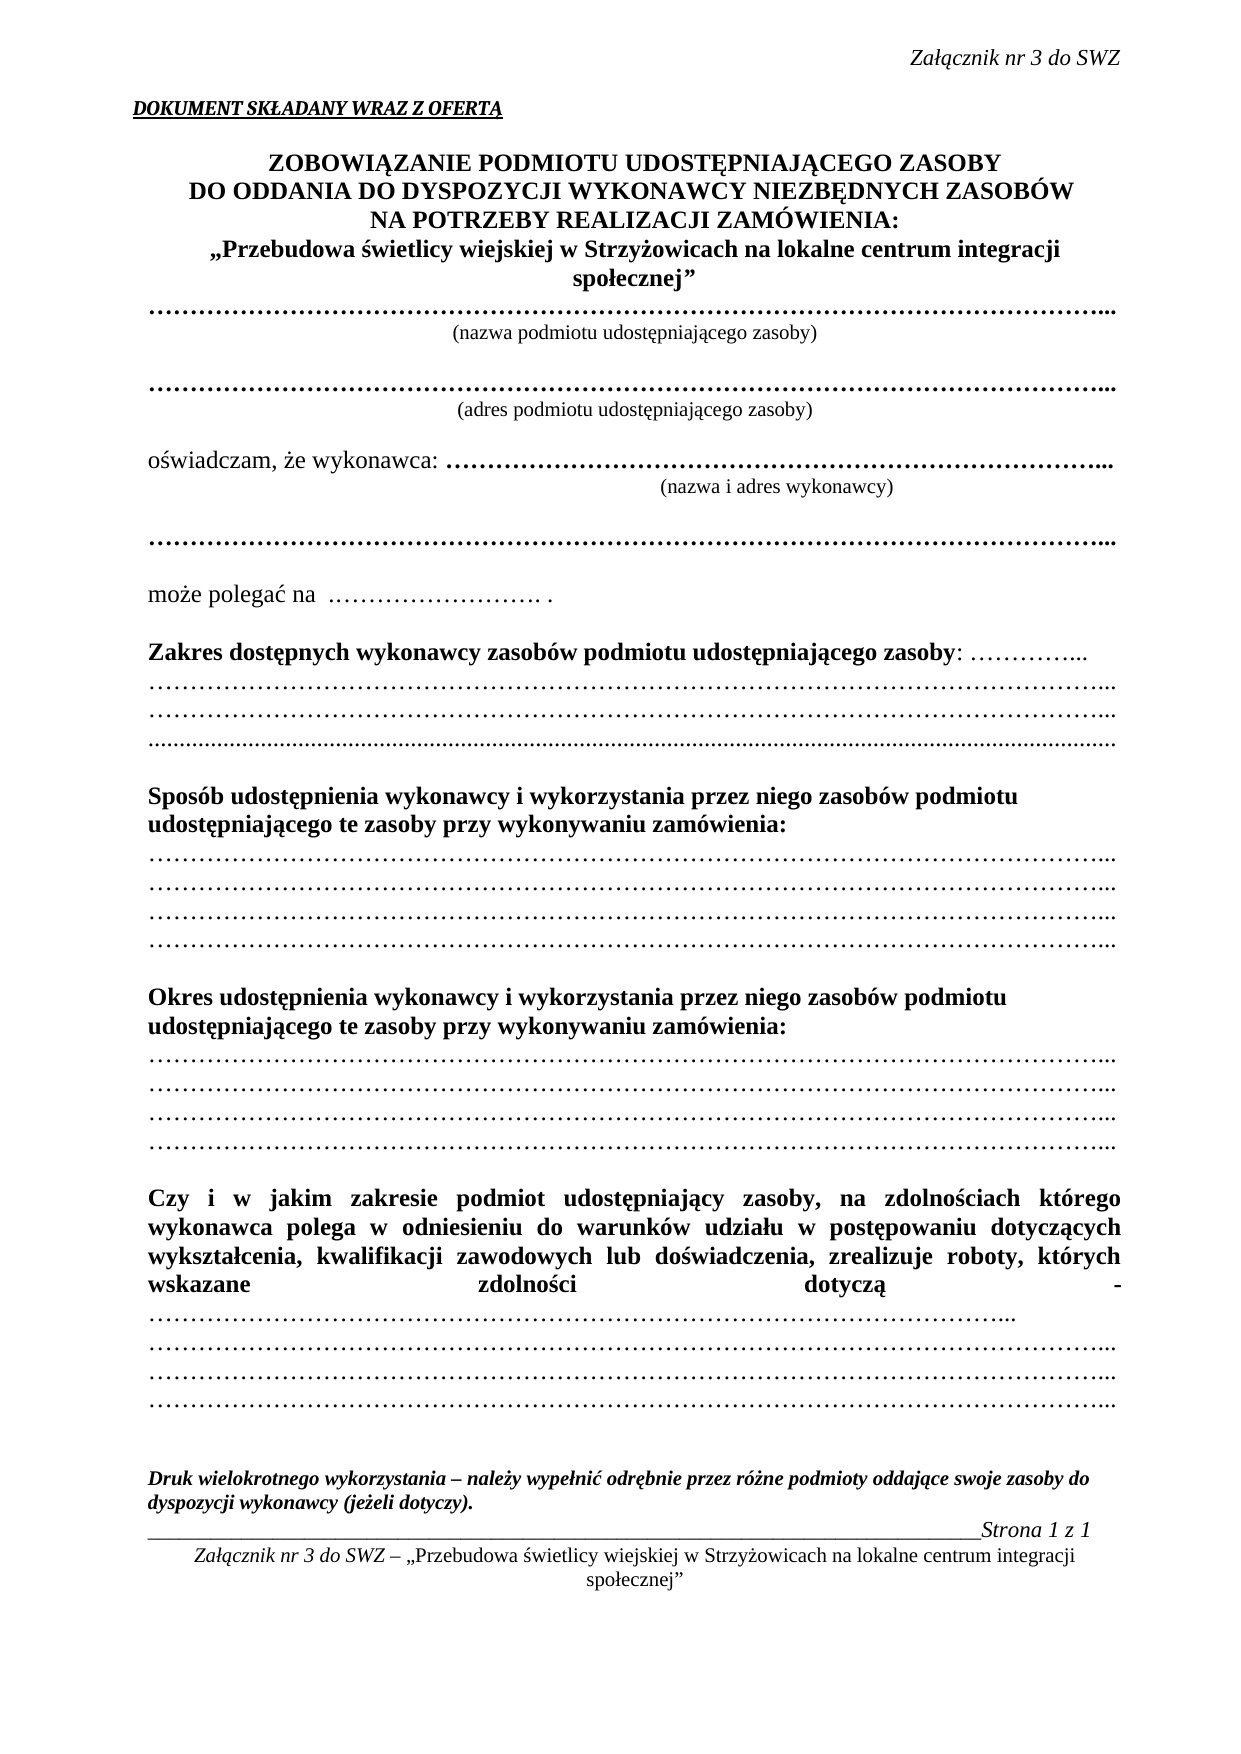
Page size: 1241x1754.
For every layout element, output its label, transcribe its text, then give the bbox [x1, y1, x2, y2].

text Druk wielokrotnego wykorzystania – należy wypełnić odrębnie przez różne podmioty oddające swoje zasoby do dyspozycji wykonawcy (jeżeli dotyczy). [148, 1466, 1122, 1514]
text (nazwa i adres wykonawcy) [660, 474, 1122, 498]
text Czy i w jakim zakresie podmiot udostępniający zasoby, na zdolnościach którego wykonawca polega w odniesieniu do warunków udziału w postępowaniu dotyczących wykształcenia, kwalifikacji zawodowych lub doświadczenia, zrealizuje roboty, których wskazane zdolności dotyczą - …………………………………………………………………………………………... ……………………………………………………………………………………………………... [148, 1183, 1122, 1356]
text ........................................................................................................................................................... [148, 723, 1122, 752]
text (nazwa podmiotu udostępniającego zasoby) [148, 320, 1122, 344]
text ……………………………………………………………………………………………………... [148, 368, 1122, 397]
text ……………………………………………………………………………………………………... ……………………………………………………………………………………………………... [148, 1039, 1122, 1097]
text Zakres dostępnych wykonawcy zasobów podmiotu udostępniającego zasoby: …………... [148, 637, 1122, 666]
text ……………………………………………………………………………………………………... [148, 522, 1122, 551]
text (adres podmiotu udostępniającego zasoby) [148, 397, 1122, 421]
text ……………………………………………………………………………………………………... [148, 291, 1122, 320]
text ……………………………………………………………………………………………………... ……………………………………………………………………………………………………... [148, 1356, 1122, 1413]
text Sposób udostępnienia wykonawcy i wykorzystania przez niego zasobów podmiotu udostępniającego te zasoby przy wykonywaniu zamówienia: [148, 781, 1122, 838]
text ZOBOWIĄZANIE PODMIOTU UDOSTĘPNIAJĄCEGO ZASOBY [148, 148, 1122, 176]
text „Przebudowa świetlicy wiejskiej w Strzyżowicach na lokalne centrum integracji społecznej” [148, 234, 1122, 291]
text ……………………………………………………………………………………………………... ……………………………………………………………………………………………………... [148, 1097, 1122, 1154]
text ……………………………………………………………………………………………………... ……………………………………………………………………………………………………... [148, 666, 1122, 723]
text ……………………………………………………………………………………………………... ……………………………………………………………………………………………………... ……………………………………………………………………………………………………... ……………………………………………………………………………………………………... [148, 838, 1122, 953]
text oświadczam, że wykonawca: ……………………………………………………………………... [148, 445, 1122, 474]
text Okres udostępnienia wykonawcy i wykorzystania przez niego zasobów podmiotu udostępniającego te zasoby przy wykonywaniu zamówienia: [148, 982, 1122, 1039]
text może polegać na .……………………. . [148, 579, 1122, 608]
text DO ODDANIA DO DYSPOZYCJI WYKONAWCY NIEZBĘDNYCH ZASOBÓW NA POTRZEBY REALIZACJI ZAMÓWIENIA: [148, 176, 1122, 234]
